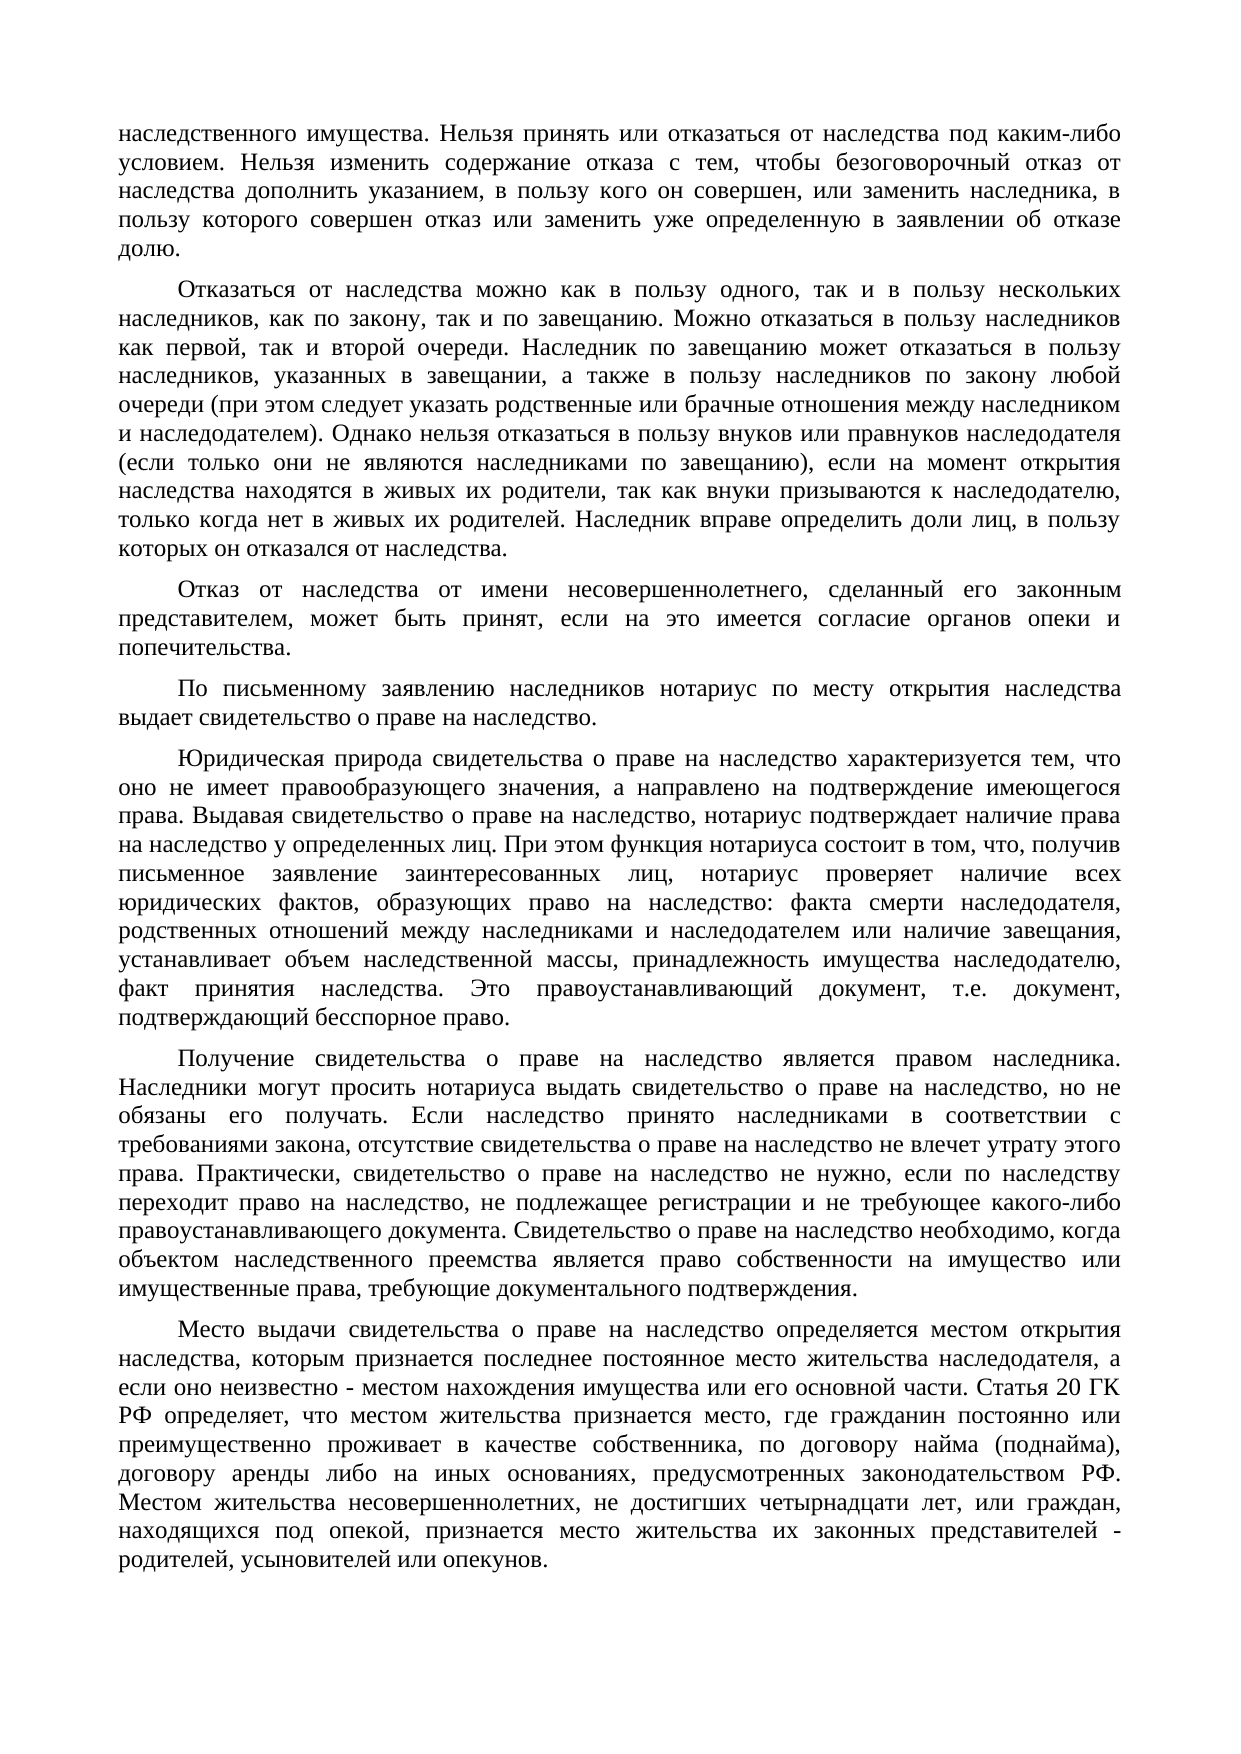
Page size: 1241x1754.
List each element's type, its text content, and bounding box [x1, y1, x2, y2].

text Отказаться от наследства можно как в пользу одного, так и в пользу нескольких наследников, как по закону, так и по завещанию. Можно отказаться в пользу наследников как первой, так и второй очереди. Наследник по завещанию может отказаться в пользу наследников, указанных в завещании, а также в пользу наследников по закону любой очереди (при этом следует указать родственные или брачные отношения между наследником и наследодателем). Однако нельзя отказаться в пользу внуков или правнуков наследодателя (если только они не являются наследниками по завещанию), если на момент открытия наследства находятся в живых их родители, так как внуки призываются к наследодателю, только когда нет в живых их родителей. Наследник вправе определить доли лиц, в пользу которых он отказался от наследства. [118, 274, 1122, 562]
text Получение свидетельства о праве на наследство является правом наследника. Наследники могут просить нотариуса выдать свидетельство о праве на наследство, но не обязаны его получать. Если наследство принято наследниками в соответствии с требованиями закона, отсутствие свидетельства о праве на наследство не влечет утрату этого права. Практически, свидетельство о праве на наследство не нужно, если по наследству переходит право на наследство, не подлежащее регистрации и не требующее какого-либо правоустанавливающего документа. Свидетельство о праве на наследство необходимо, когда объектом наследственного преемства является право собственности на имущество или имущественные права, требующие документального подтверждения. [118, 1043, 1122, 1302]
text По письменному заявлению наследников нотариус по месту открытия наследства выдает свидетельство о праве на наследство. [118, 673, 1122, 731]
text Место выдачи свидетельства о праве на наследство определяется местом открытия наследства, которым признается последнее постоянное место жительства наследодателя, а если оно неизвестно - местом нахождения имущества или его основной части. Статья 20 ГК РФ определяет, что местом жительства признается место, где гражданин постоянно или преимущественно проживает в качестве собственника, по договору найма (поднайма), договору аренды либо на иных основаниях, предусмотренных законодательством РФ. Местом жительства несовершеннолетних, не достигших четырнадцати лет, или граждан, находящихся под опекой, признается место жительства их законных представителей - родителей, усыновителей или опекунов. [118, 1314, 1122, 1573]
text Юридическая природа свидетельства о праве на наследство характеризуется тем, что оно не имеет правообразующего значения, а направлено на подтверждение имеющегося права. Выдавая свидетельство о праве на наследство, нотариус подтверждает наличие права на наследство у определенных лиц. При этом функция нотариуса состоит в том, что, получив письменное заявление заинтересованных лиц, нотариус проверяет наличие всех юридических фактов, образующих право на наследство: факта смерти наследодателя, родственных отношений между наследниками и наследодателем или наличие завещания, устанавливает объем наследственной массы, принадлежность имущества наследодателю, факт принятия наследства. Это правоустанавливающий документ, т.е. документ, подтверждающий бесспорное право. [118, 743, 1122, 1031]
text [118, 118, 1122, 262]
text Отказ от наследства от имени несовершеннолетнего, сделанный его законным представителем, может быть принят, если на это имеется согласие органов опеки и попечительства. [118, 574, 1122, 661]
